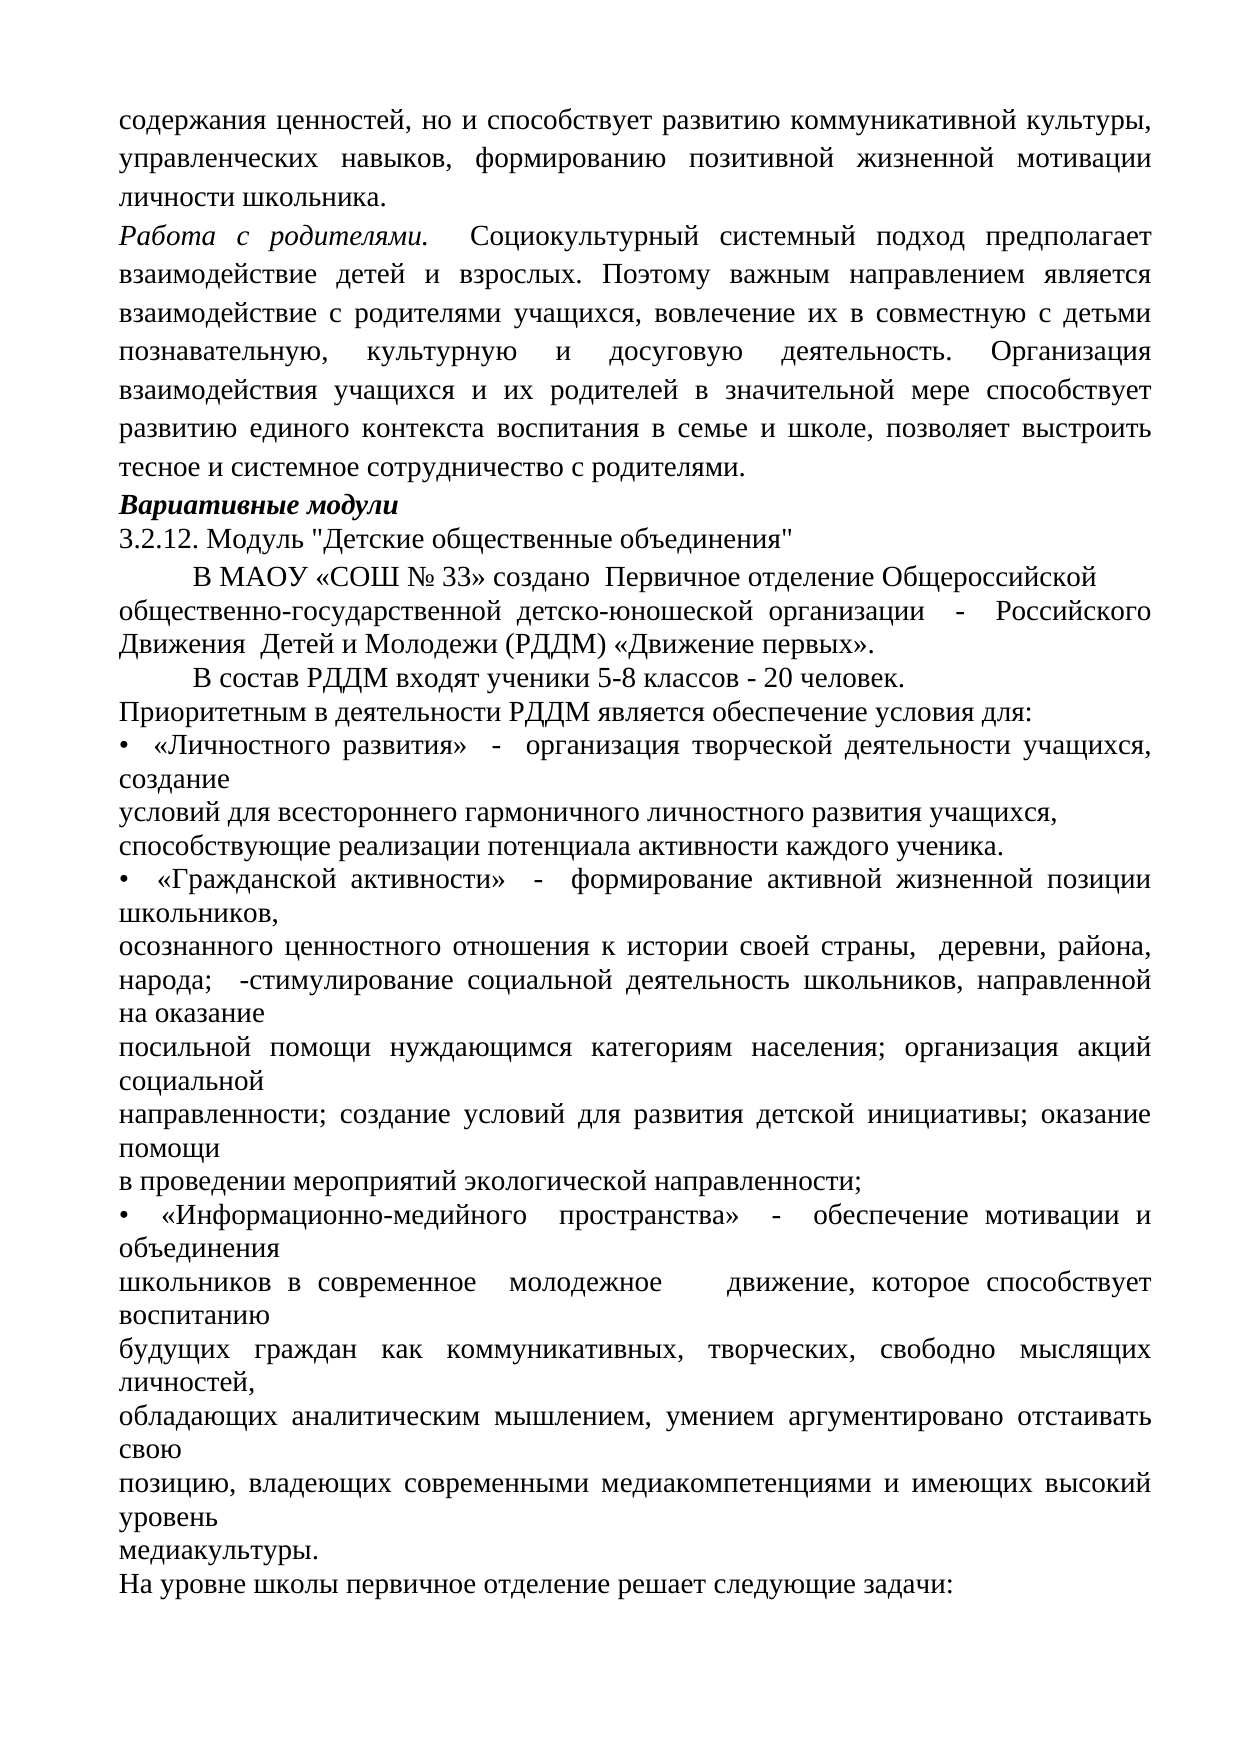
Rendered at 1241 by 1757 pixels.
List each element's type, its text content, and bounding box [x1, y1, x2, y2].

text 3.2.12. Модуль "Детские общественные объединения" [119, 521, 1152, 554]
text На уровне школы первичное отделение решает следующие задачи: [119, 1566, 1152, 1599]
text медиакультуры. [119, 1532, 1152, 1566]
text Приоритетным в деятельности РДДМ является обеспечение условия для: [119, 694, 1152, 727]
text Работа с родителями. Социокультурный системный подход предполагает взаимодействие детей и взрослых. Поэтому важным направлением является взаимодействие с родителями учащихся, вовлечение их в совместную с детьми познавательную, культурную и досуговую деятельность. Организация взаимодействия учащихся и их родителей в значительной мере способствует развитию единого контекста воспитания в семье и школе, позволяет выстроить тесное и системное сотрудничество с родителями. [119, 218, 1152, 482]
text общественно-государственной детско-юношеской организации - Российского Движения Детей и Молодежи (РДДМ) «Движение первых». [119, 593, 1152, 660]
text В состав РДДМ входят ученики 5-8 классов - 20 человек. [119, 660, 1152, 694]
text осознанного ценностного отношения к истории своей страны, деревни, района, народа; -стимулирование социальной деятельность школьников, направленной на оказание [119, 928, 1152, 1029]
text Вариативные модули [119, 487, 1152, 521]
text школьников в современное молодежное движение, которое способствует воспитанию [119, 1264, 1152, 1331]
text • «Личностного развития» - организация творческой деятельности учащихся, создание [119, 727, 1152, 794]
text будущих граждан как коммуникативных, творческих, свободно мыслящих личностей, [119, 1331, 1152, 1398]
text содержания ценностей, но и способствует развитию коммуникативной культуры, управленческих навыков, формированию позитивной жизненной мотивации личности школьника. [119, 102, 1152, 213]
text В МАОУ «СОШ № 33» создано Первичное отделение Общероссийской [119, 559, 1152, 593]
text • «Гражданской активности» - формирование активной жизненной позиции школьников, [119, 861, 1152, 928]
text способствующие реализации потенциала активности каждого ученика. [119, 828, 1152, 861]
text направленности; создание условий для развития детской инициативы; оказание помощи [119, 1096, 1152, 1163]
text условий для всестороннего гармоничного личностного развития учащихся, [119, 794, 1152, 828]
text позицию, владеющих современными медиакомпетенциями и имеющих высокий уровень [119, 1465, 1152, 1532]
text в проведении мероприятий экологической направленности; [119, 1163, 1152, 1197]
text • «Информационно-медийного пространства» - обеспечение мотивации и объединения [119, 1197, 1152, 1264]
text обладающих аналитическим мышлением, умением аргументировано отстаивать свою [119, 1398, 1152, 1465]
text посильной помощи нуждающимся категориям населения; организация акций социальной [119, 1029, 1152, 1096]
